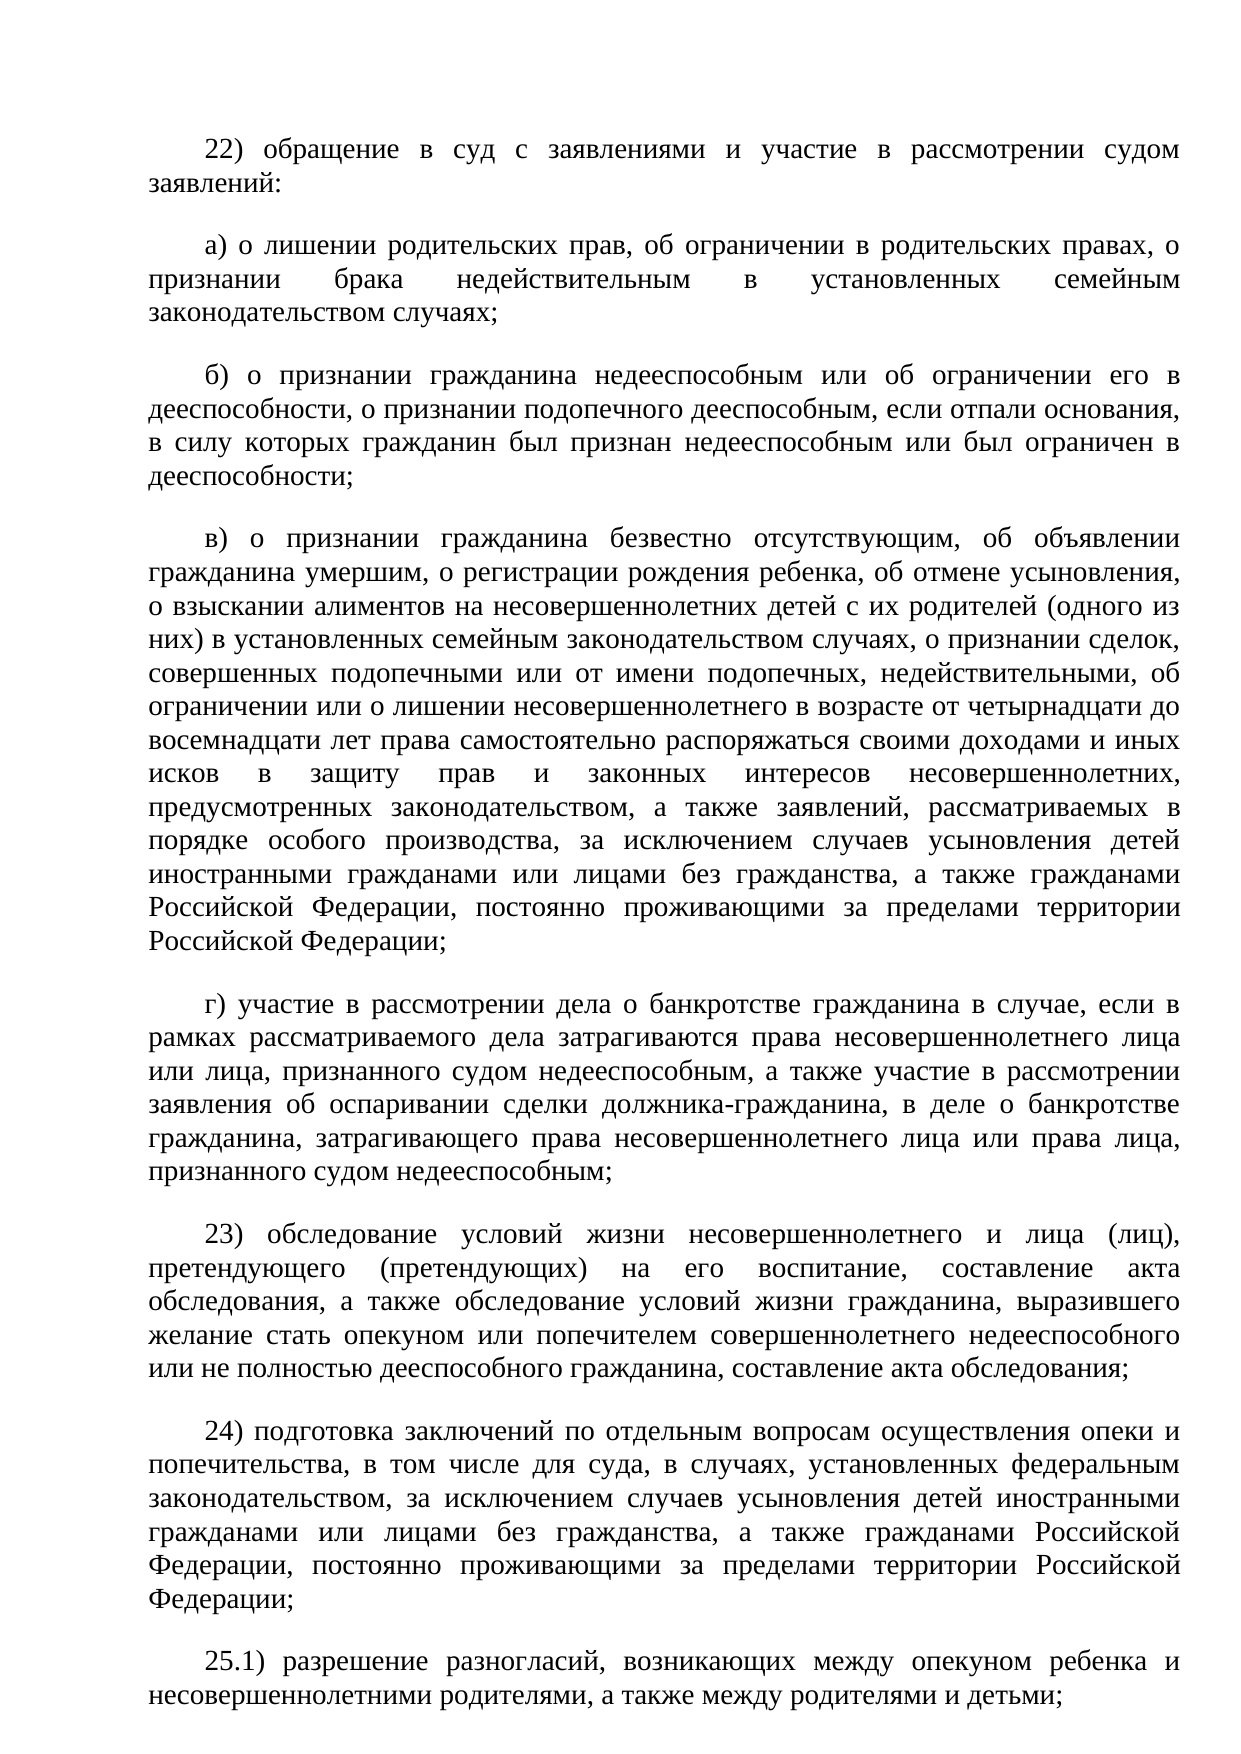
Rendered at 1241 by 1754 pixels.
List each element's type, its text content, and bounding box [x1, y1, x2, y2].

text а) о лишении родительских прав, об ограничении в родительских правах, о признании брака недействительным в установленных семейным законодательством случаях; [148, 227, 1181, 328]
text г) участие в рассмотрении дела о банкротстве гражданина в случае, если в рамках рассматриваемого дела затрагиваются права несовершеннолетнего лица или лица, признанного судом недееспособным, а также участие в рассмотрении заявления об оспаривании сделки должника-гражданина, в деле о банкротстве гражданина, затрагивающего права несовершеннолетнего лица или права лица, признанного судом недееспособным; [148, 986, 1181, 1187]
text в) о признании гражданина безвестно отсутствующим, об объявлении гражданина умершим, о регистрации рождения ребенка, об отмене усыновления, о взыскании алиментов на несовершеннолетних детей с их родителей (одного из них) в установленных семейным законодательством случаях, о признании сделок, совершенных подопечными или от имени подопечных, недействительными, об ограничении или о лишении несовершеннолетнего в возрасте от четырнадцати до восемнадцати лет права самостоятельно распоряжаться своими доходами и иных исков в защиту прав и законных интересов несовершеннолетних, предусмотренных законодательством, а также заявлений, рассматриваемых в порядке особого производства, за исключением случаев усыновления детей иностранными гражданами или лицами без гражданства, а также гражданами Российской Федерации, постоянно проживающими за пределами территории Российской Федерации; [148, 521, 1181, 957]
text 23) обследование условий жизни несовершеннолетнего и лица (лиц), претендующего (претендующих) на его воспитание, составление акта обследования, а также обследование условий жизни гражданина, выразившего желание стать опекуном или попечителем совершеннолетнего недееспособного или не полностью дееспособного гражданина, составление акта обследования; [148, 1216, 1181, 1384]
text 22) обращение в суд с заявлениями и участие в рассмотрении судом заявлений: [148, 131, 1181, 198]
text 25.1) разрешение разногласий, возникающих между опекуном ребенка и несовершеннолетними родителями, а также между родителями и детьми; [148, 1643, 1181, 1711]
text 24) подготовка заключений по отдельным вопросам осуществления опеки и попечительства, в том числе для суда, в случаях, установленных федеральным законодательством, за исключением случаев усыновления детей иностранными гражданами или лицами без гражданства, а также гражданами Российской Федерации, постоянно проживающими за пределами территории Российской Федерации; [148, 1413, 1181, 1614]
text б) о признании гражданина недееспособным или об ограничении его в дееспособности, о признании подопечного дееспособным, если отпали основания, в силу которых гражданин был признан недееспособным или был ограничен в дееспособности; [148, 357, 1181, 491]
